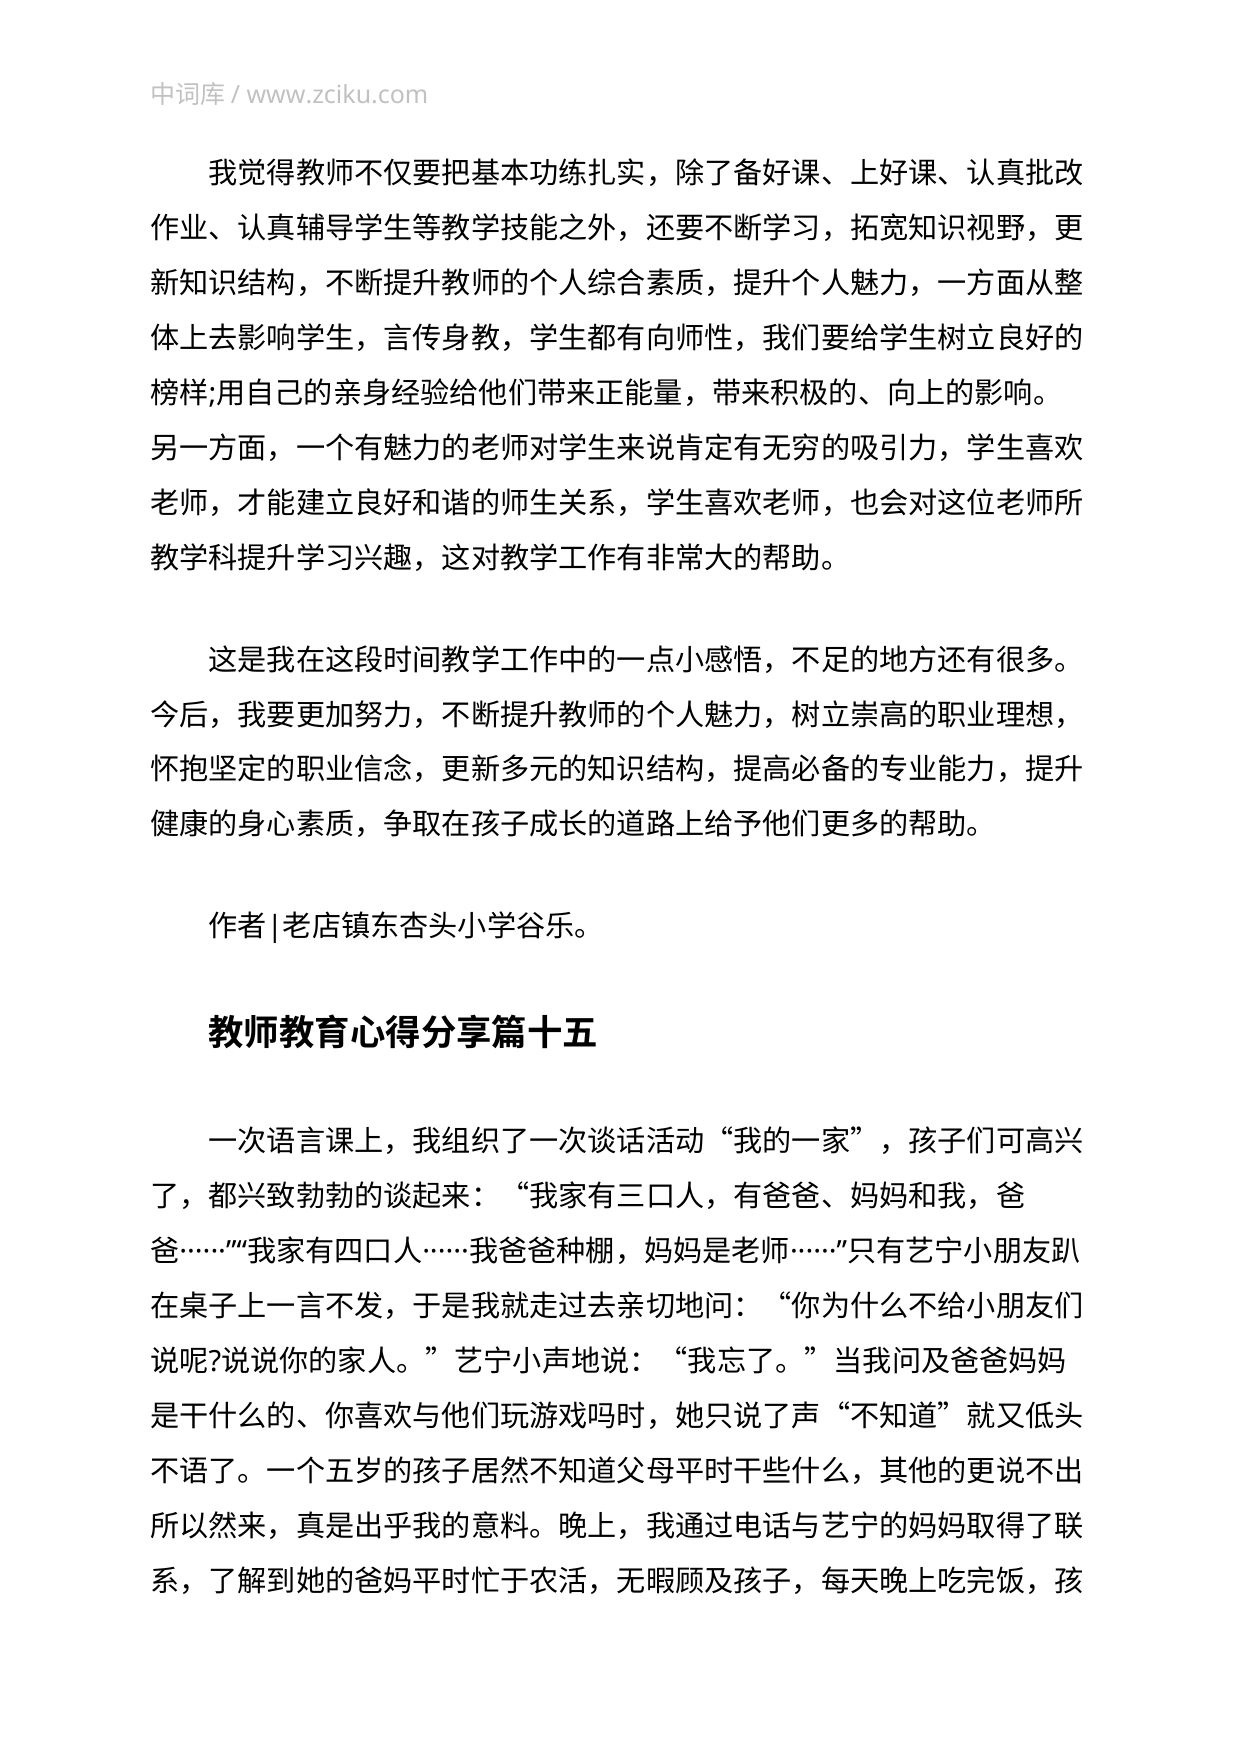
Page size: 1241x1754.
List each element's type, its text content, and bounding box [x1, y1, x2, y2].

text 作者|老店镇东杏头小学谷乐。 [150, 903, 1090, 945]
text 这是我在这段时间教学工作中的一点小感悟，不足的地方还有很多。今后，我要更加努力，不断提升教师的个人魅力，树立崇高的职业理想，怀抱坚定的职业信念，更新多元的知识结构，提高必备的专业能力，提升健康的身心素质，争取在孩子成长的道路上给予他们更多的帮助。 [150, 636, 1090, 843]
text 教师教育心得分享篇十五 [150, 1004, 1090, 1056]
text 我觉得教师不仅要把基本功练扎实，除了备好课、上好课、认真批改作业、认真辅导学生等教学技能之外，还要不断学习，拓宽知识视野，更新知识结构，不断提升教师的个人综合素质，提升个人魅力，一方面从整体上去影响学生，言传身教，学生都有向师性，我们要给学生树立良好的榜样;用自己的亲身经验给他们带来正能量，带来积极的、向上的影响。另一方面，一个有魅力的老师对学生来说肯定有无穷的吸引力，学生喜欢老师，才能建立良好和谐的师生关系，学生喜欢老师，也会对这位老师所教学科提升学习兴趣，这对教学工作有非常大的帮助。 [150, 150, 1090, 577]
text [150, 1118, 1090, 1600]
